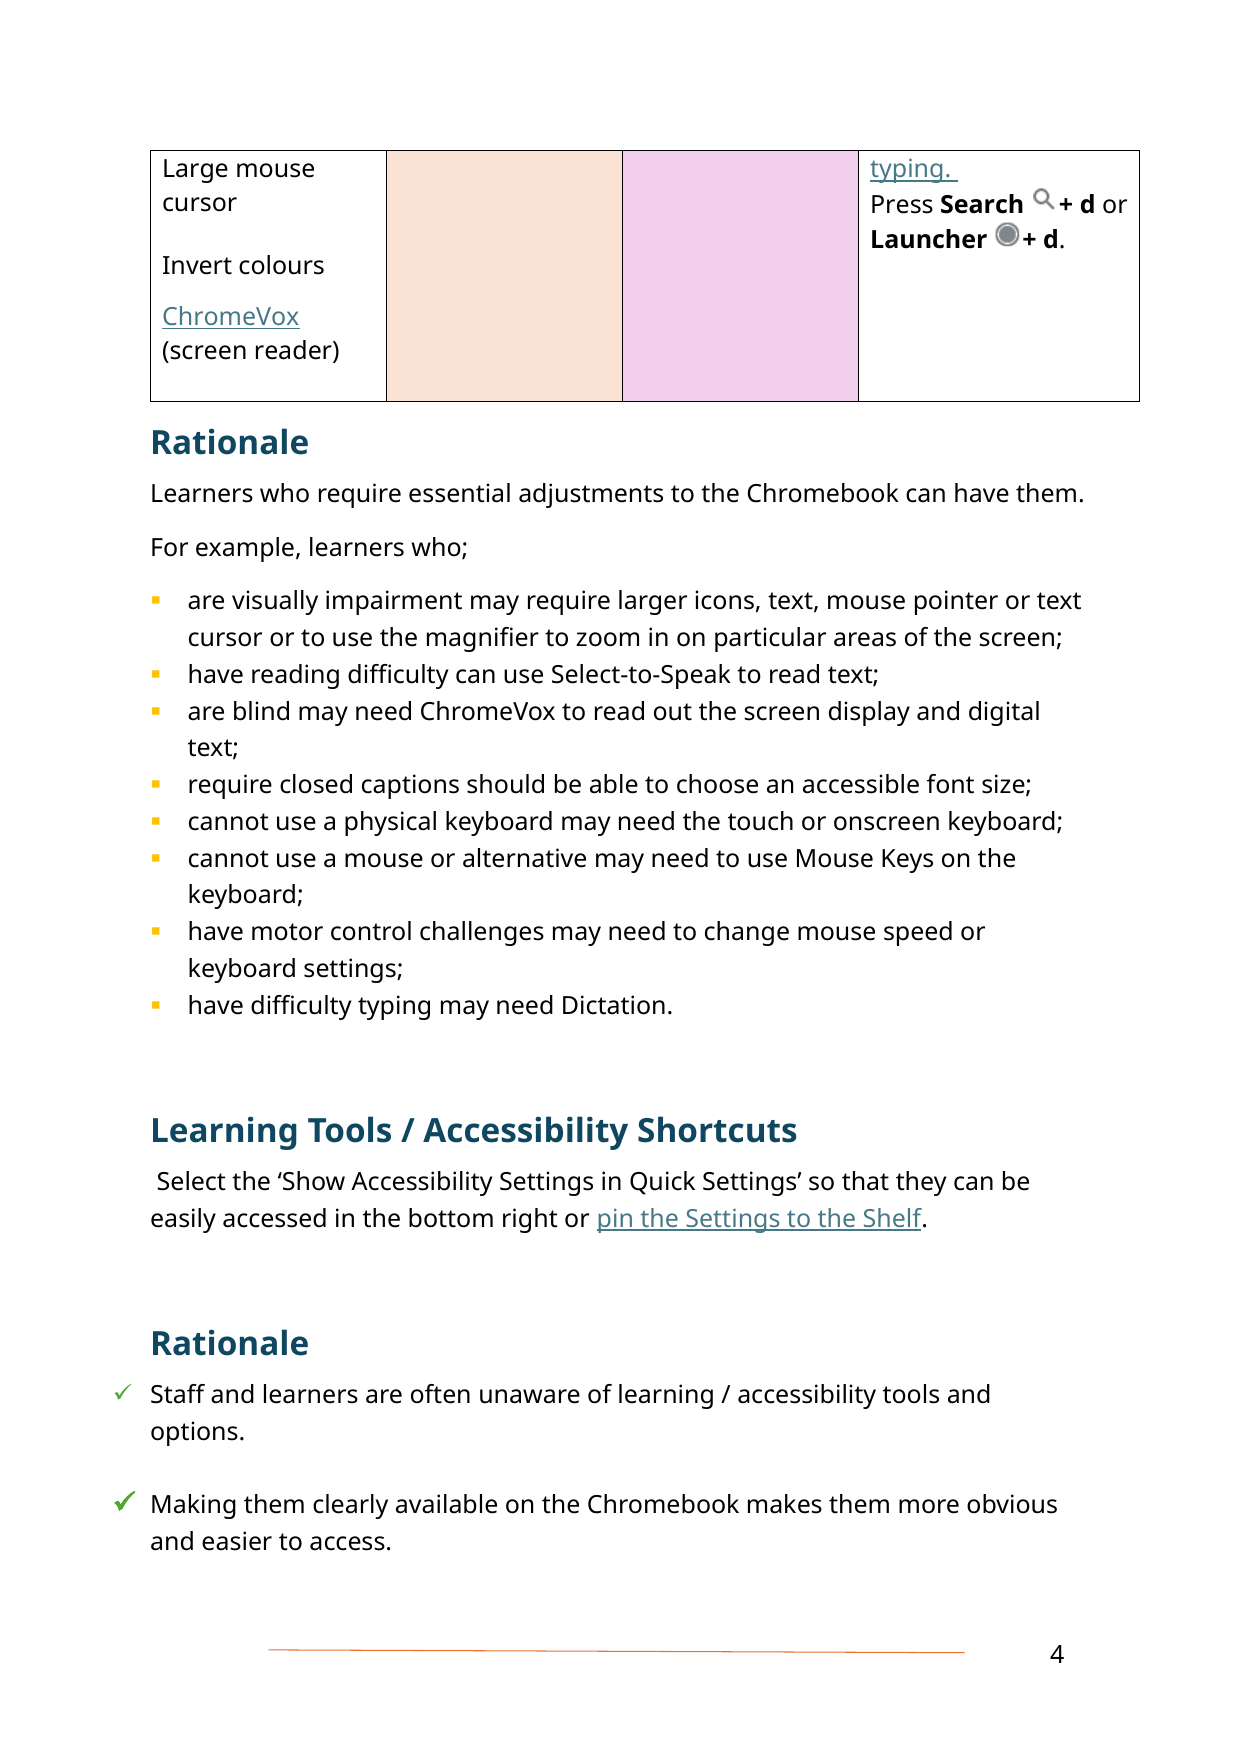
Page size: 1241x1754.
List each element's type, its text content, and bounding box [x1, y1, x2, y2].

picture [1030, 185, 1059, 214]
list cannot use a physical keyboard may need the touch or onscreen keyboard; [150, 803, 1090, 837]
list are blind may need ChromeVox to read out the screen display and digital text; [150, 693, 1090, 764]
list have motor control challenges may need to change mouse speed or keyboard settings; [150, 914, 1090, 984]
list Making them clearly available on the Chromebook makes them more obvious and easier to access. [112, 1487, 1090, 1558]
text Learners who require essential adjustments to the Chromebook can have them. [150, 476, 1090, 510]
picture [993, 220, 1022, 249]
list have difficulty typing may need Dictation. [150, 987, 1090, 1021]
subtitle Learning Tools / Accessibility Shortcuts [150, 1106, 1090, 1152]
list require closed captions should be able to choose an accessible font size; [150, 767, 1090, 801]
text Select the ‘Show Accessibility Settings in Quick Settings’ so that they can be easily accessed in the bottom right or pin the Settings to the Shelf. [150, 1164, 1090, 1234]
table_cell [859, 151, 1139, 401]
list Staff and learners are often unaware of learning / accessibility tools and options. [112, 1377, 1090, 1448]
text For example, learners who; [150, 529, 1090, 563]
list are visually impairment may require larger icons, text, mouse pointer or text cursor or to use the magnifier to zoom in on particular areas of the screen; [150, 583, 1090, 654]
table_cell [623, 151, 858, 401]
list have reading difficulty can use Select-to-Speak to read text; [150, 656, 1090, 690]
subtitle Rationale [150, 419, 1090, 464]
list cannot use a mouse or alternative may need to use Mouse Keys on the keyboard; [150, 840, 1090, 911]
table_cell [387, 151, 622, 401]
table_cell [151, 151, 386, 401]
subtitle Rationale [150, 1319, 1090, 1365]
